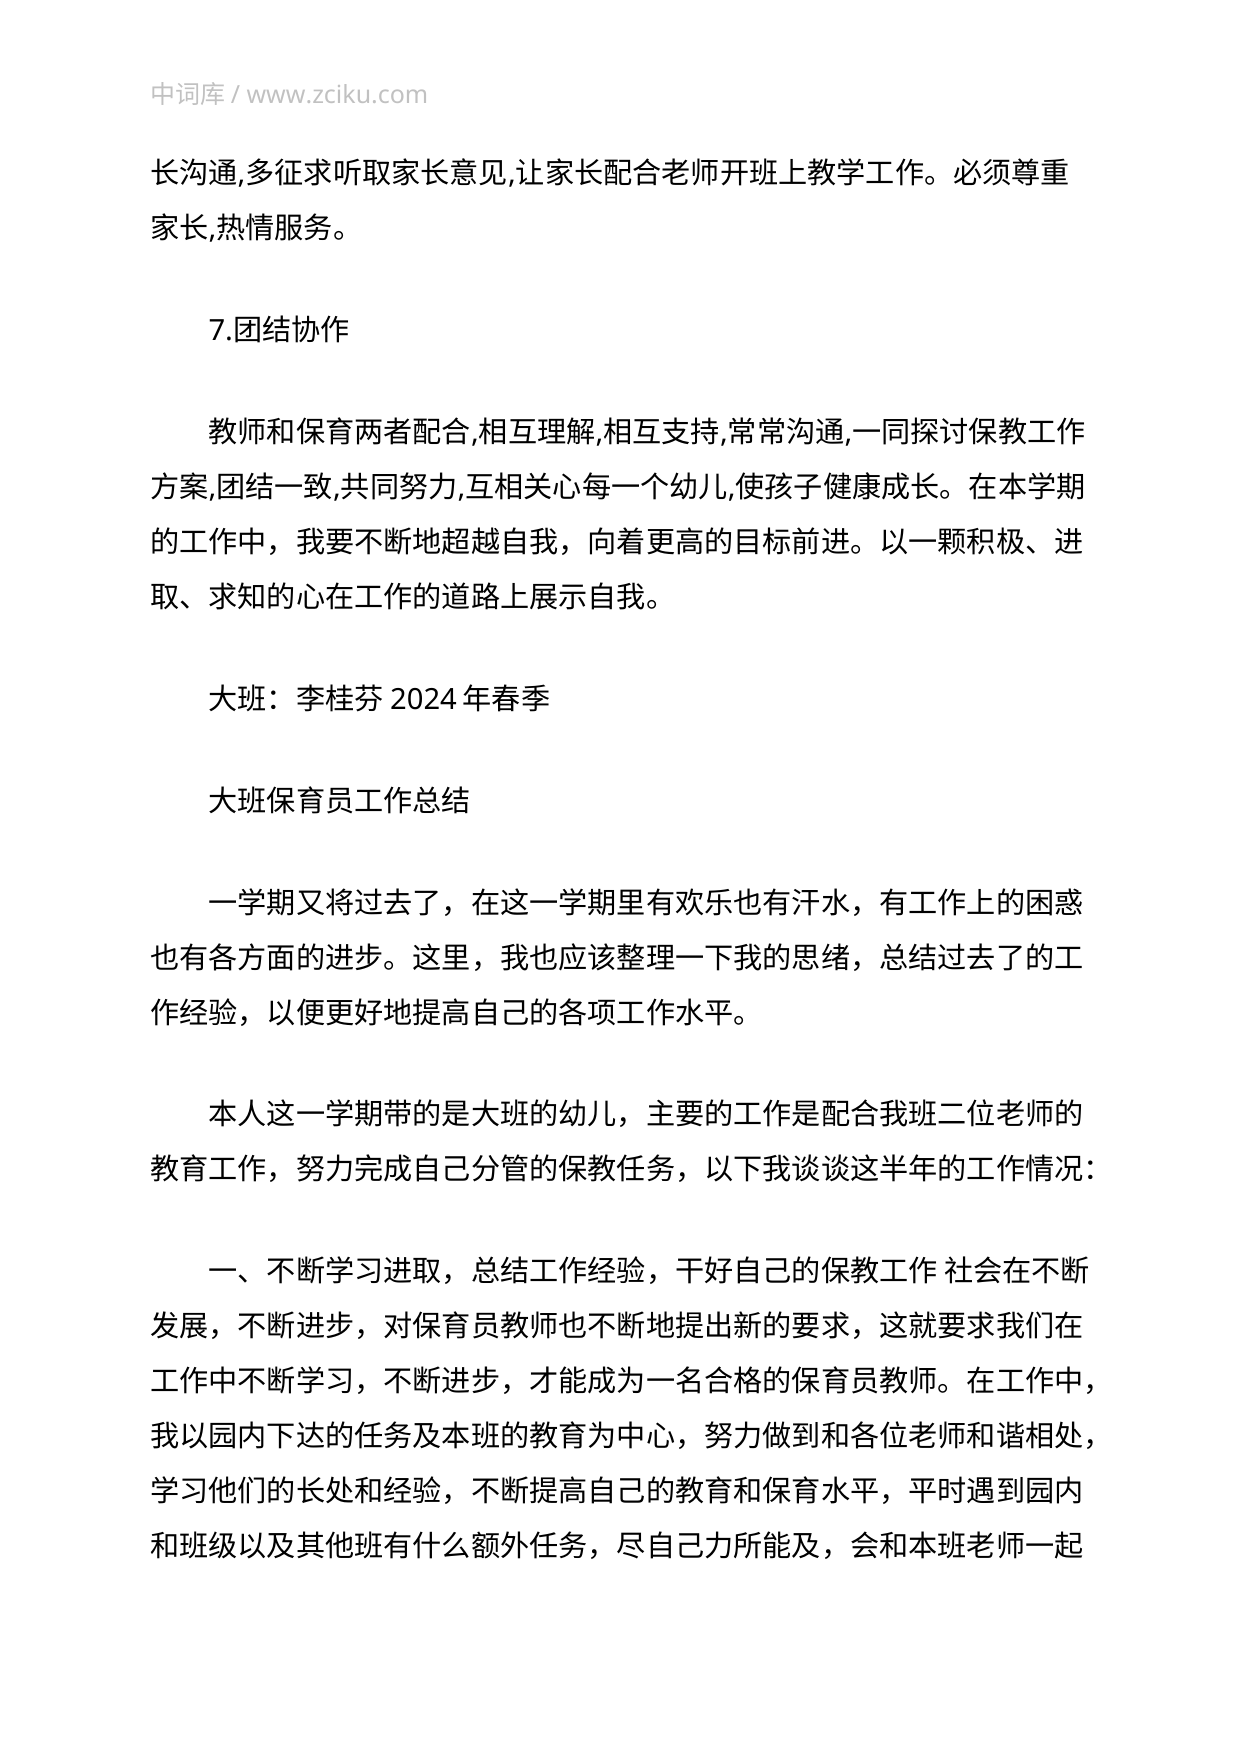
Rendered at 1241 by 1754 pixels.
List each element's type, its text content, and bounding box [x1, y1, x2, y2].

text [150, 1248, 1090, 1564]
text 大班保育员工作总结 [150, 778, 1090, 820]
text 本人这一学期带的是大班的幼儿，主要的工作是配合我班二位老师的教育工作，努力完成自己分管的保教任务，以下我谈谈这半年的工作情况： [150, 1091, 1090, 1188]
text 一学期又将过去了，在这一学期里有欢乐也有汗水，有工作上的困惑也有各方面的进步。这里，我也应该整理一下我的思绪，总结过去了的工作经验，以便更好地提高自己的各项工作水平。 [150, 879, 1090, 1031]
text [150, 150, 1090, 247]
text 教师和保育两者配合,相互理解,相互支持,常常沟通,一同探讨保教工作方案,团结一致,共同努力,互相关心每一个幼儿,使孩子健康成长。在本学期的工作中，我要不断地超越自我，向着更高的目标前进。以一颗积极、进取、求知的心在工作的道路上展示自我。 [150, 409, 1090, 616]
text 大班：李桂芬 2024年春季 [150, 676, 1090, 718]
text 7.团结协作 [150, 307, 1090, 349]
